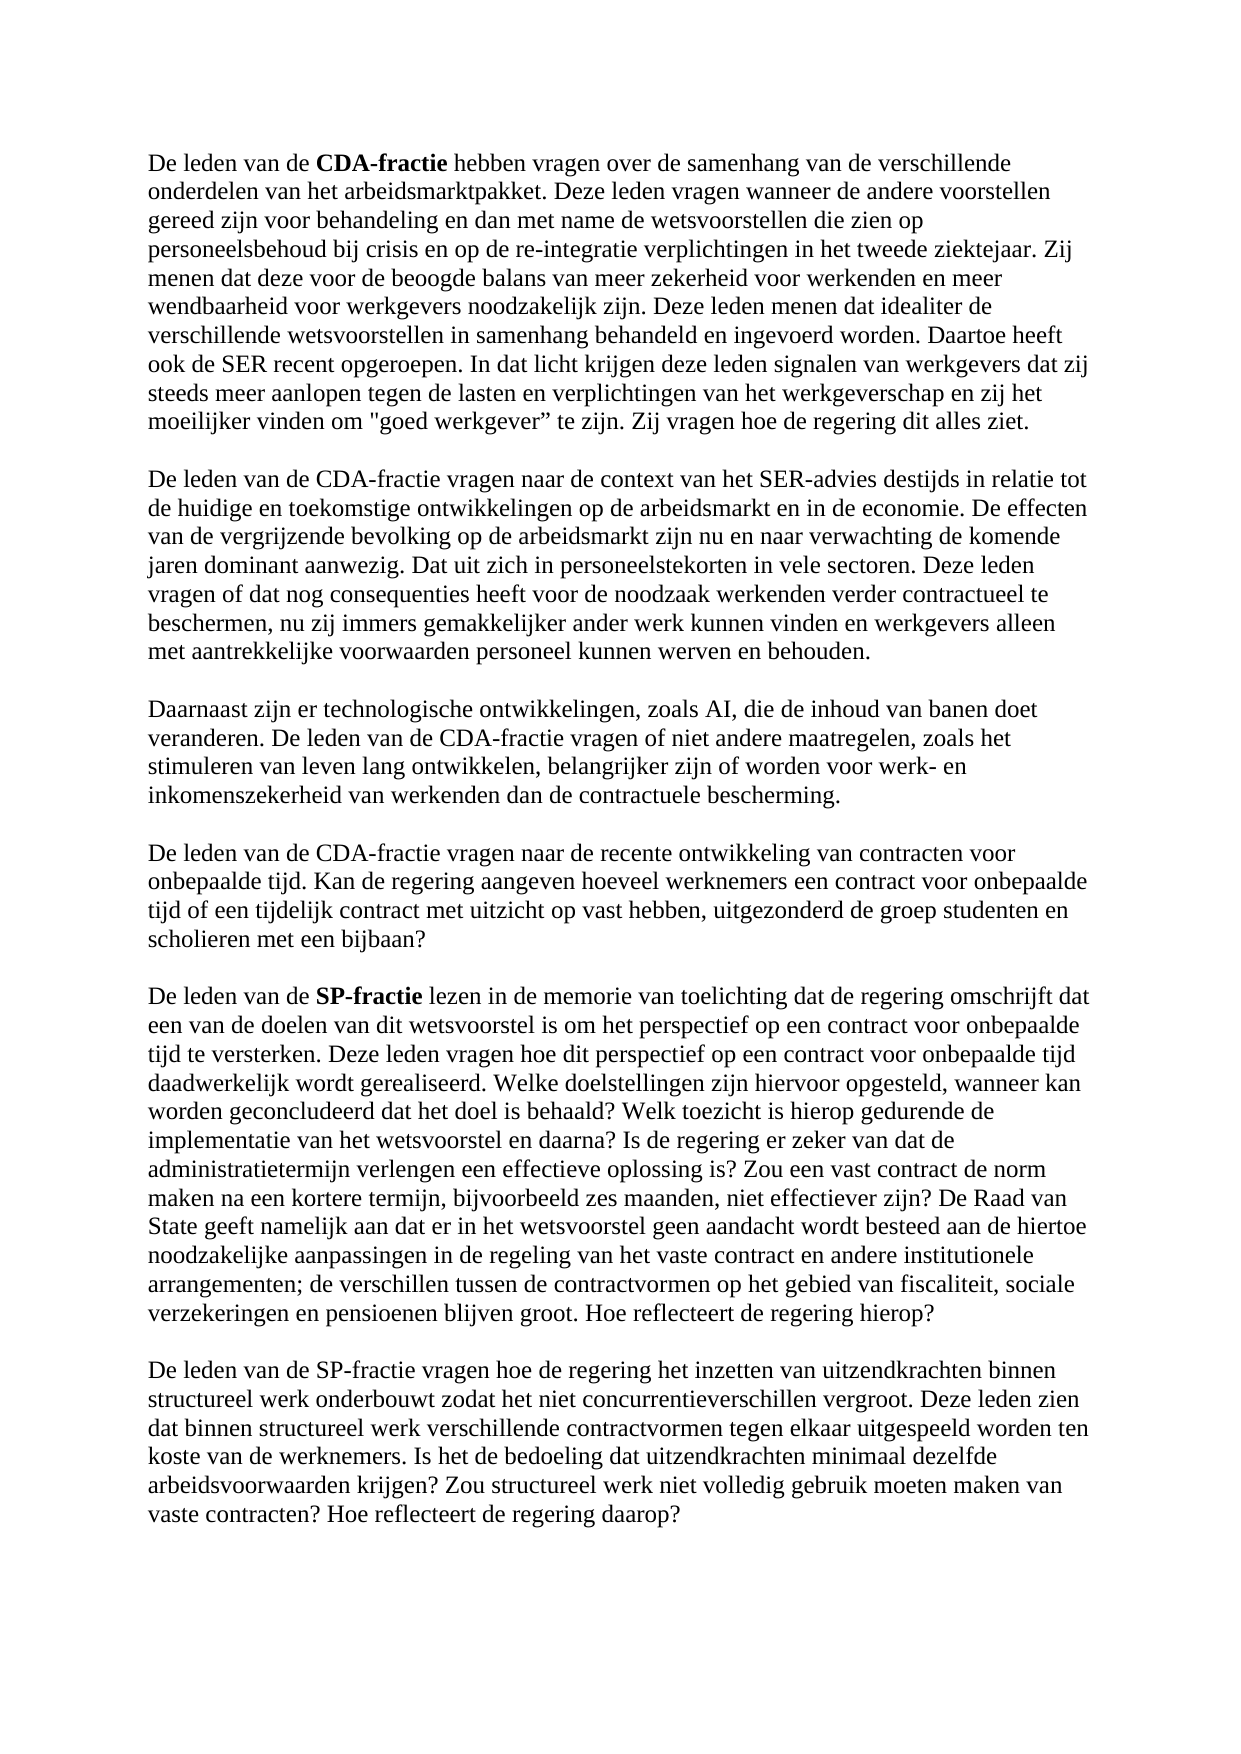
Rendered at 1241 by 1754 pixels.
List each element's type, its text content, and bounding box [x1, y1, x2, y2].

text De leden van de CDA-fractie vragen naar de context van het SER-advies destijds in relatie tot de huidige en toekomstige ontwikkelingen op de arbeidsmarkt en in de economie. De effecten van de vergrijzende bevolking op de arbeidsmarkt zijn nu en naar verwachting de komende jaren dominant aanwezig. Dat uit zich in personeelstekorten in vele sectoren. Deze leden vragen of dat nog consequenties heeft voor de noodzaak werkenden verder contractueel te beschermen, nu zij immers gemakkelijker ander werk kunnen vinden en werkgevers alleen met aantrekkelijke voorwaarden personeel kunnen werven en behouden. [148, 464, 1093, 665]
text De leden van de SP-fractie lezen in de memorie van toelichting dat de regering omschrijft dat een van de doelen van dit wetsvoorstel is om het perspectief op een contract voor onbepaalde tijd te versterken. Deze leden vragen hoe dit perspectief op een contract voor onbepaalde tijd daadwerkelijk wordt gerealiseerd. Welke doelstellingen zijn hiervoor opgesteld, wanneer kan worden geconcludeerd dat het doel is behaald? Welk toezicht is hierop gedurende de implementatie van het wetsvoorstel en daarna? Is de regering er zeker van dat de administratietermijn verlengen een effectieve oplossing is? Zou een vast contract de norm maken na een kortere termijn, bijvoorbeeld zes maanden, niet effectiever zijn? De Raad van State geeft namelijk aan dat er in het wetsvoorstel geen aandacht wordt besteed aan de hiertoe noodzakelijke aanpassingen in de regeling van het vaste contract en andere institutionele arrangementen; de verschillen tussen de contractvormen op het gebied van fiscaliteit, sociale verzekeringen en pensioenen blijven groot. Hoe reflecteert de regering hierop? [148, 981, 1093, 1326]
text De leden van de CDA-fractie hebben vragen over de samenhang van de verschillende onderdelen van het arbeidsmarktpakket. Deze leden vragen wanneer de andere voorstellen gereed zijn voor behandeling en dan met name de wetsvoorstellen die zien op personeelsbehoud bij crisis en op de re-integratie verplichtingen in het tweede ziektejaar. Zij menen dat deze voor de beoogde balans van meer zekerheid voor werkenden en meer wendbaarheid voor werkgevers noodzakelijk zijn. Deze leden menen dat idealiter de verschillende wetsvoorstellen in samenhang behandeld en ingevoerd worden. Daartoe heeft ook de SER recent opgeroepen. In dat licht krijgen deze leden signalen van werkgevers dat zij steeds meer aanlopen tegen de lasten en verplichtingen van het werkgeverschap en zij het moeilijker vinden om "goed werkgever” te zijn. Zij vragen hoe de regering dit alles ziet. [148, 148, 1093, 435]
text Daarnaast zijn er technologische ontwikkelingen, zoals AI, die de inhoud van banen doet veranderen. De leden van de CDA-fractie vragen of niet andere maatregelen, zoals het stimuleren van leven lang ontwikkelen, belangrijker zijn of worden voor werk- en inkomenszekerheid van werkenden dan de contractuele bescherming. [148, 694, 1093, 809]
text De leden van de SP-fractie vragen hoe de regering het inzetten van uitzendkrachten binnen structureel werk onderbouwt zodat het niet concurrentieverschillen vergroot. Deze leden zien dat binnen structureel werk verschillende contractvormen tegen elkaar uitgespeeld worden ten koste van de werknemers. Is het de bedoeling dat uitzendkrachten minimaal dezelfde arbeidsvoorwaarden krijgen? Zou structureel werk niet volledig gebruik moeten maken van vaste contracten? Hoe reflecteert de regering daarop? [148, 1355, 1093, 1528]
text De leden van de CDA-fractie vragen naar de recente ontwikkeling van contracten voor onbepaalde tijd. Kan de regering aangeven hoeveel werknemers een contract voor onbepaalde tijd of een tijdelijk contract met uitzicht op vast hebben, uitgezonderd de groep studenten en scholieren met een bijbaan? [148, 838, 1093, 953]
